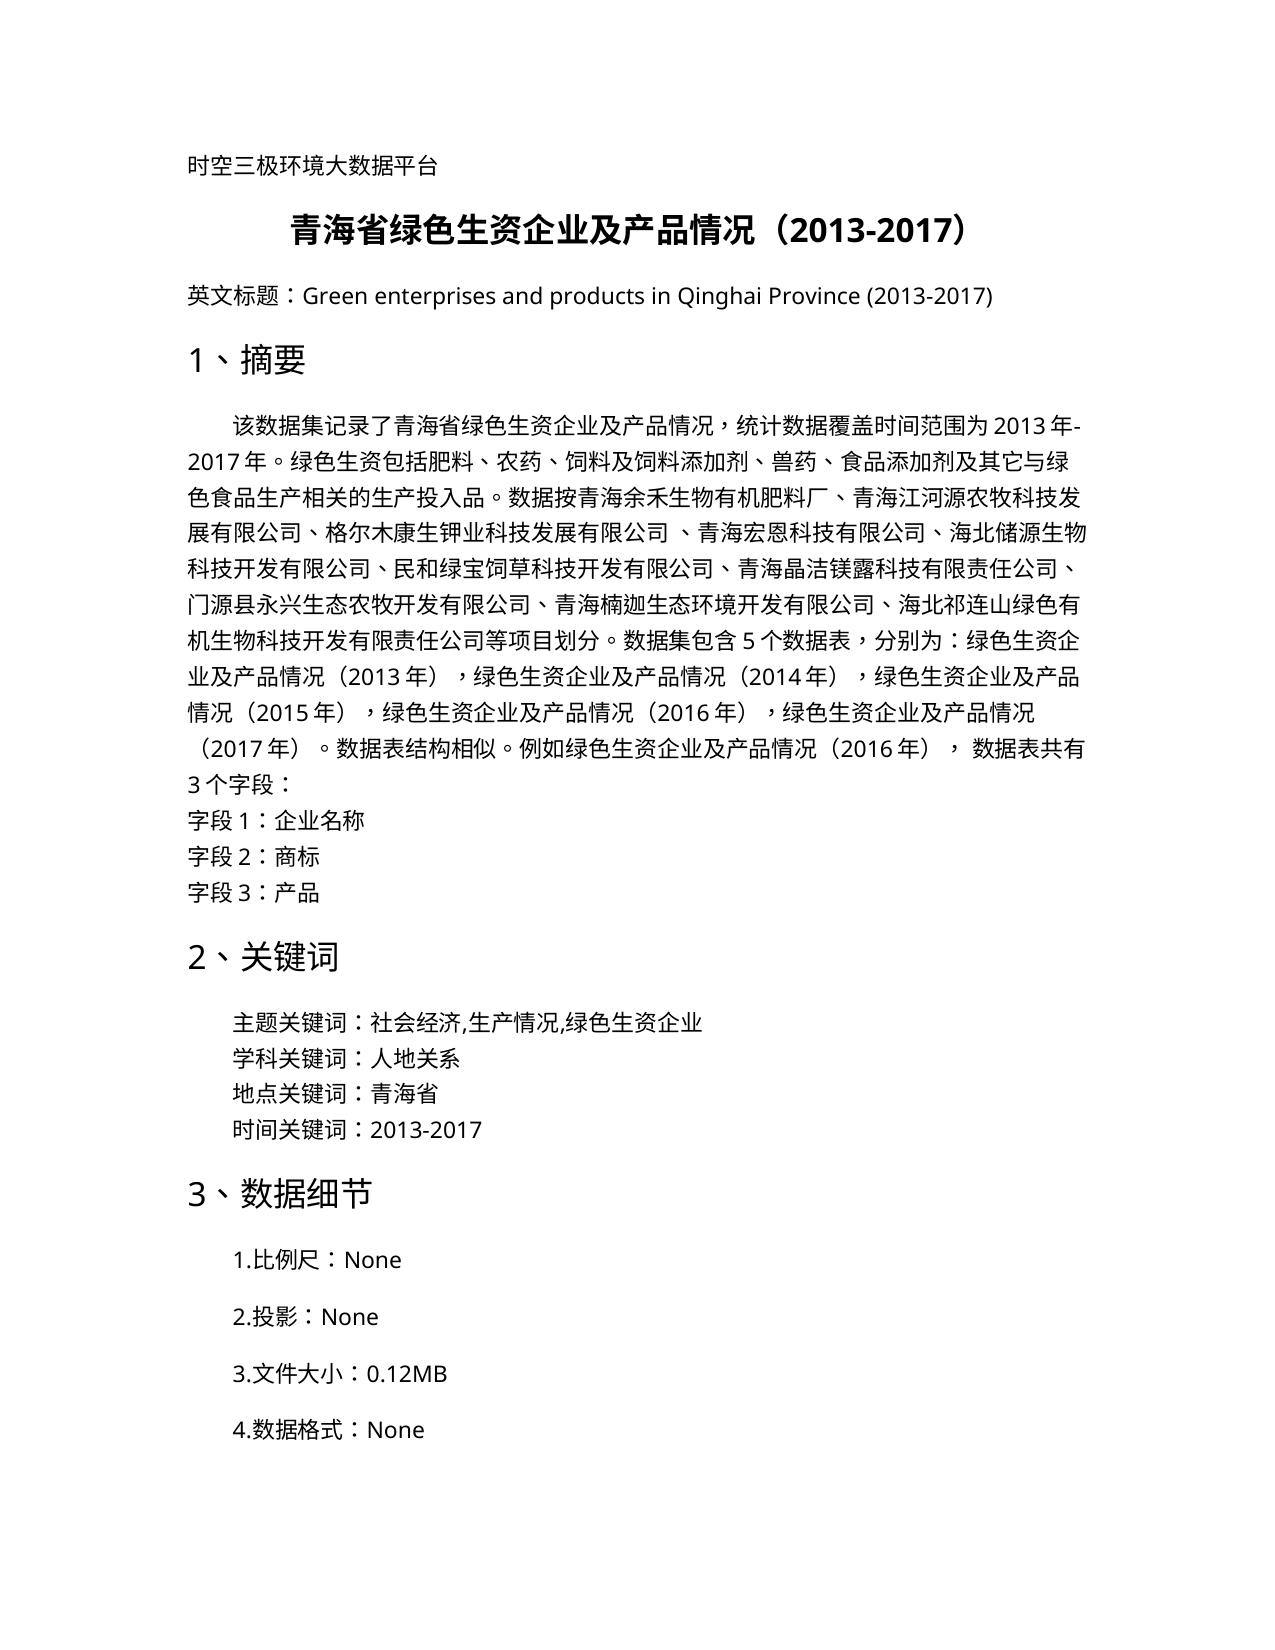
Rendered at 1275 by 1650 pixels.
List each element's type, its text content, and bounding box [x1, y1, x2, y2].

text 2、关键词 [187, 933, 1087, 979]
text 3、数据细节 [187, 1171, 1087, 1217]
text 1、摘要 [187, 337, 1087, 382]
text 1.比例尺：None [232, 1244, 1087, 1275]
text 该数据集记录了青海省绿色生资企业及产品情况，统计数据覆盖时间范围为2013年-2017年。绿色生资包括肥料、农药、饲料及饲料添加剂、兽药、食品添加剂及其它与绿色食品生产相关的生产投入品。数据按青海余禾生物有机肥料厂、青海江河源农牧科技发展有限公司、格尔木康生钾业科技发展有限公司 、青海宏恩科技有限公司、海北储源生物科技开发有限公司、民和绿宝饲草科技开发有限公司、青海晶洁镁露科技有限责任公司、门源县永兴生态农牧开发有限公司、青海楠迦生态环境开发有限公司、海北祁连山绿色有机生物科技开发有限责任公司等项目划分。数据集包含5个数据表，分别为：绿色生资企业及产品情况（2013年），绿色生资企业及产品情况（2014年），绿色生资企业及产品情况（2015年），绿色生资企业及产品情况（2016年），绿色生资企业及产品情况（2017年）。数据表结构相似。例如绿色生资企业及产品情况（2016年）， 数据表共有3个字段： 字段1：企业名称 字段2：商标 字段3：产品 [187, 409, 1087, 908]
text 英文标题：Green enterprises and products in Qinghai Province (2013-2017) [187, 280, 1087, 311]
text 4.数据格式：None [232, 1414, 1087, 1446]
text 青海省绿色生资企业及产品情况（2013-2017） [187, 207, 1087, 252]
text 3.文件大小：0.12MB [232, 1358, 1087, 1389]
text 主题关键词：社会经济,生产情况,绿色生资企业 学科关键词：人地关系 地点关键词：青海省 时间关键词：2013-2017 [232, 1007, 1087, 1146]
text 2.投影：None [232, 1301, 1087, 1332]
text 时空三极环境大数据平台 [187, 150, 1087, 181]
